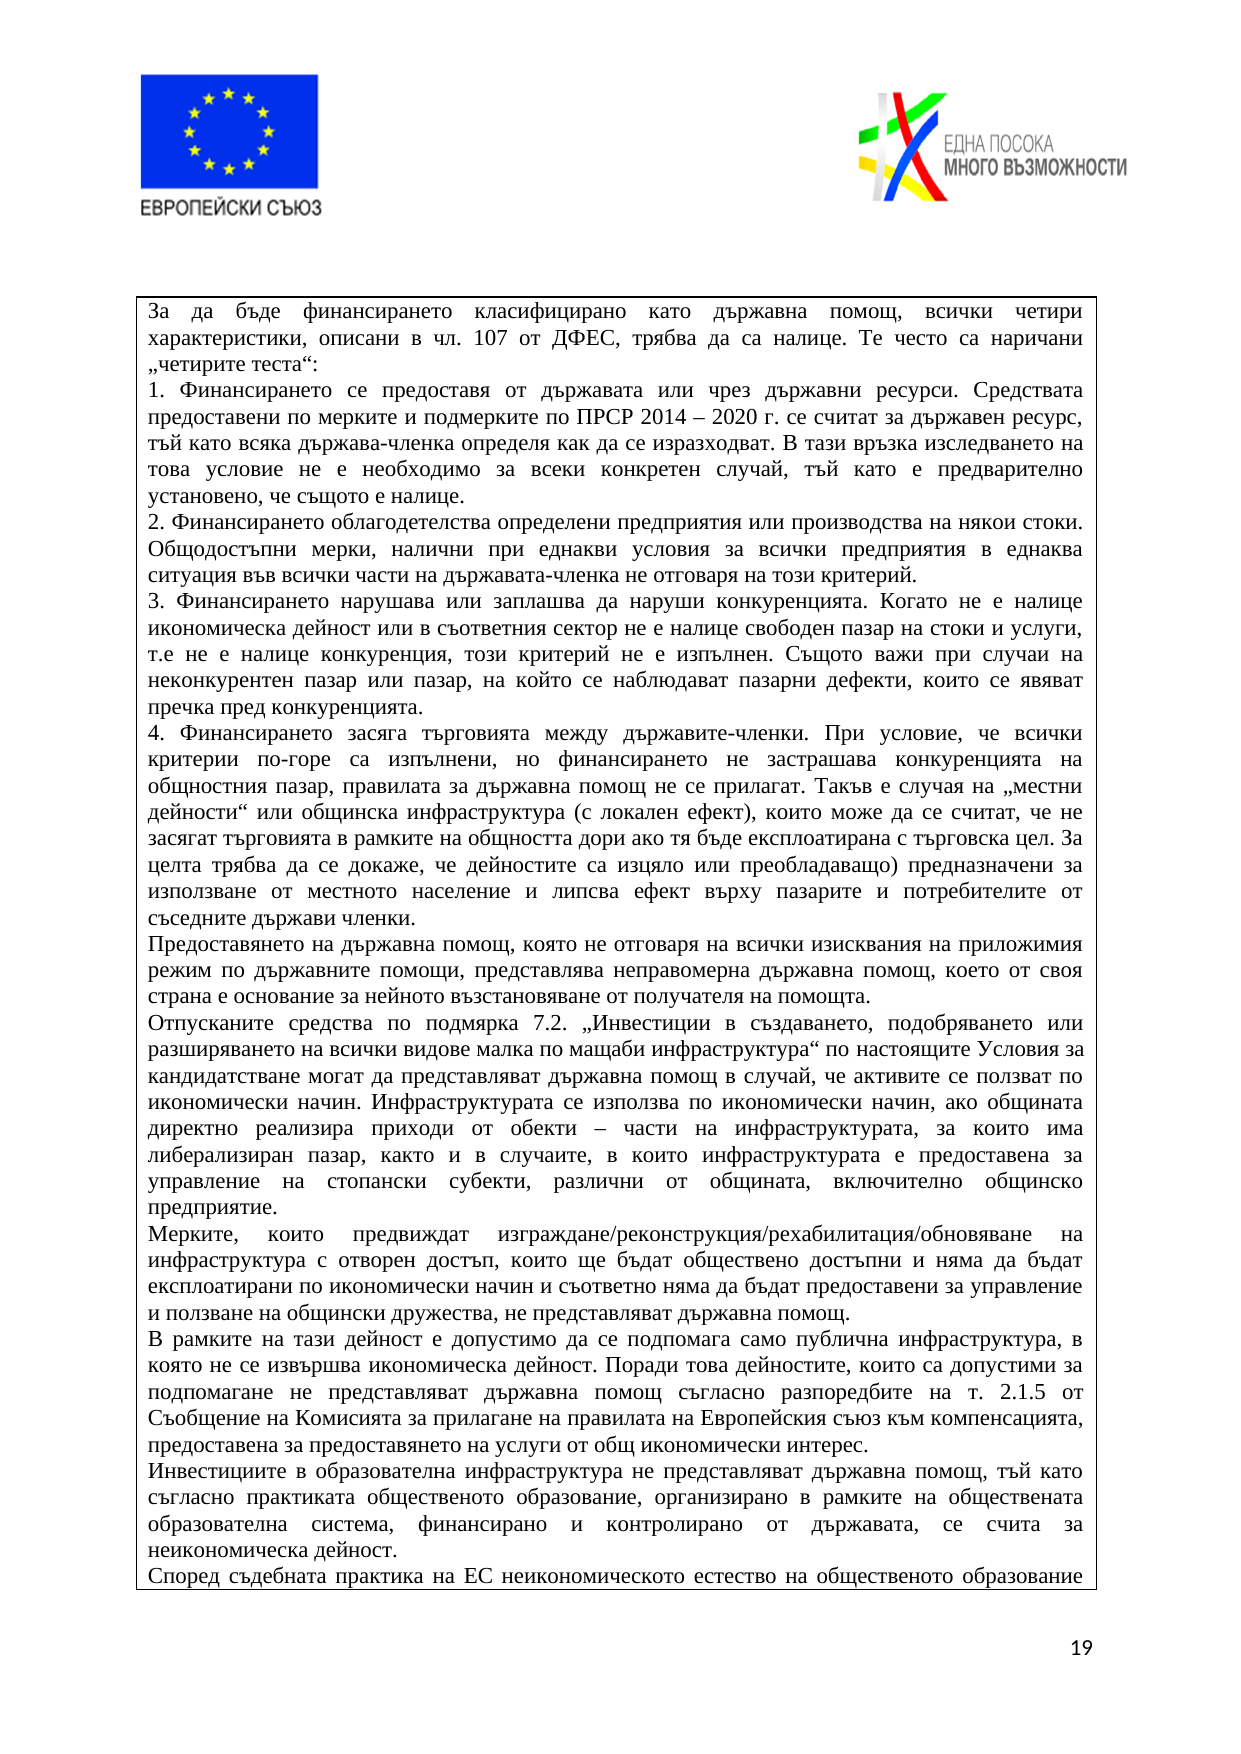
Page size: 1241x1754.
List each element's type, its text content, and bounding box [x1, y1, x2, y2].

picture [851, 88, 1130, 204]
picture [140, 73, 324, 219]
